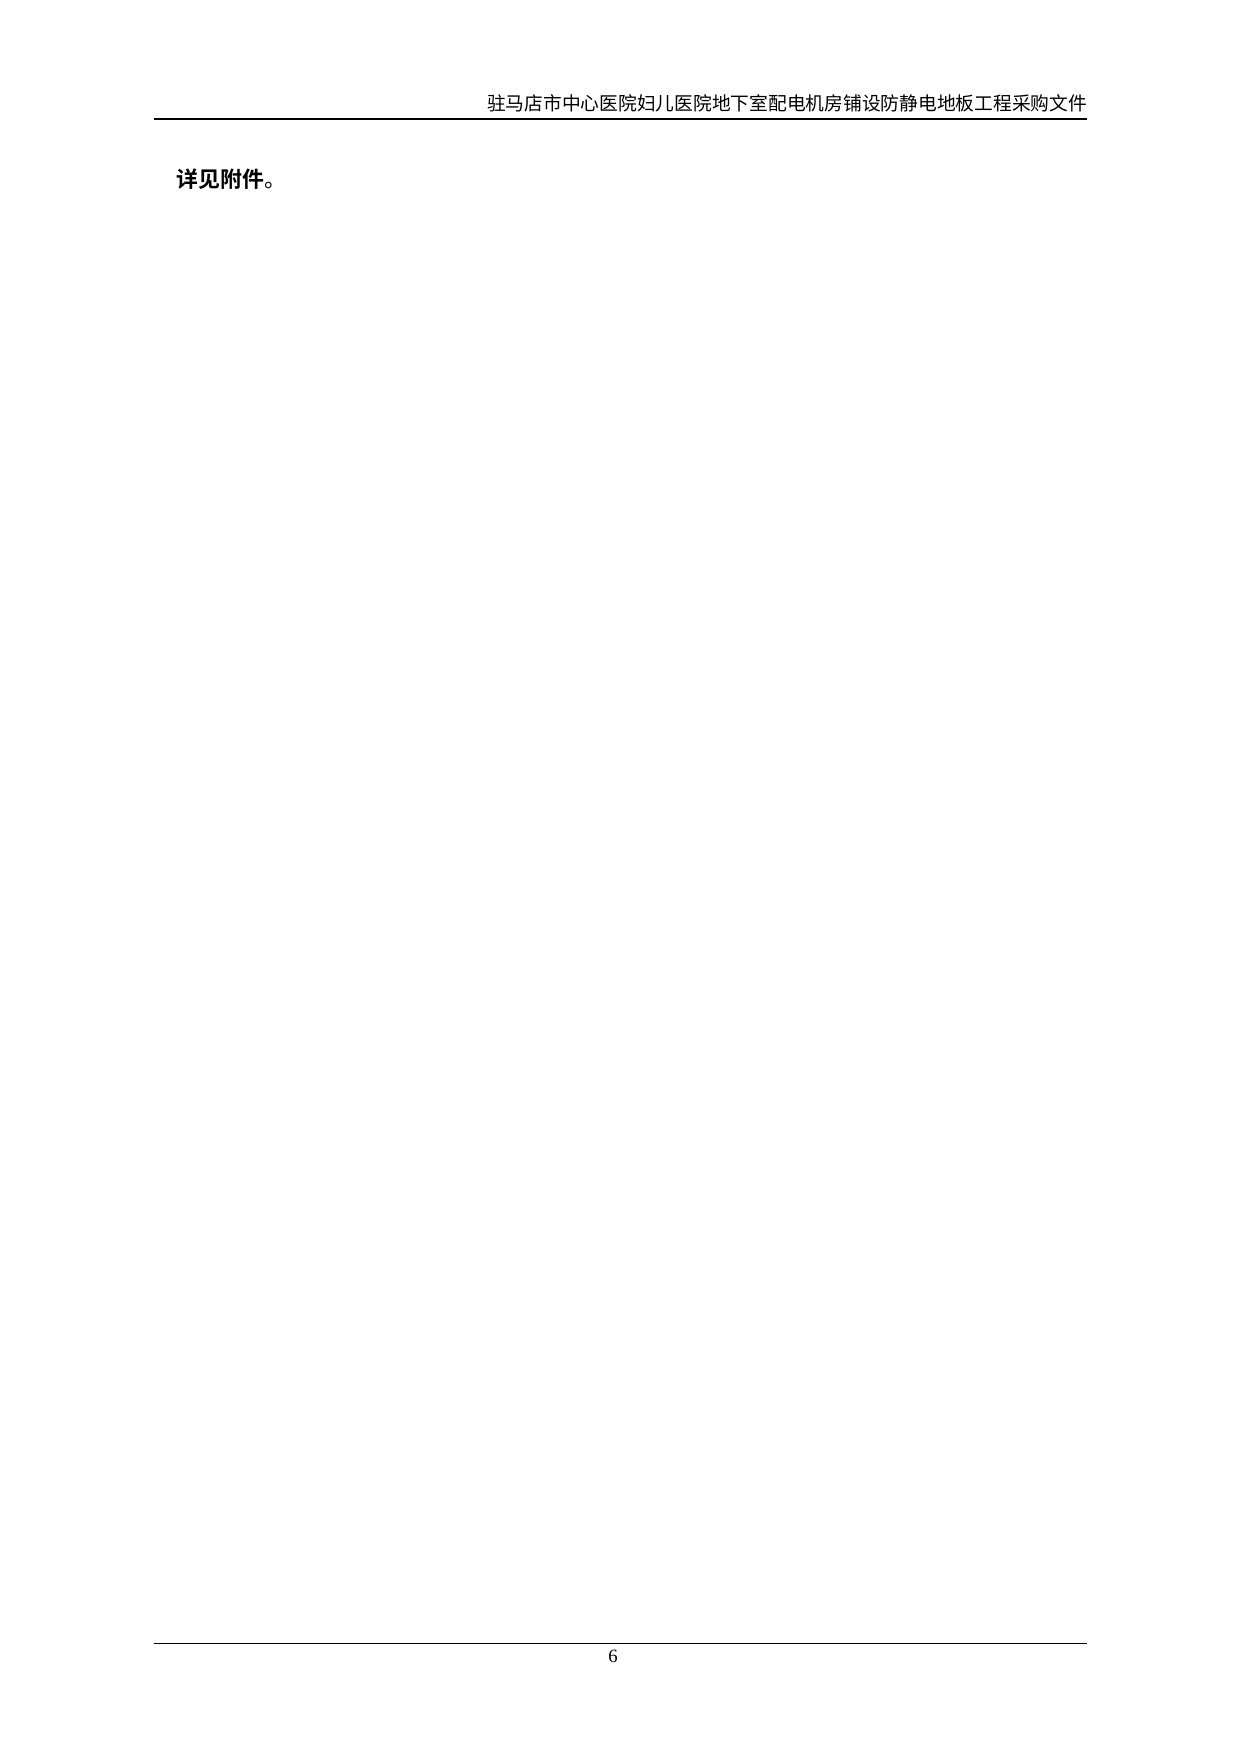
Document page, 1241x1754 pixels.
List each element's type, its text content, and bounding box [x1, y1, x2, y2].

text 详见附件。 [153, 162, 1087, 194]
